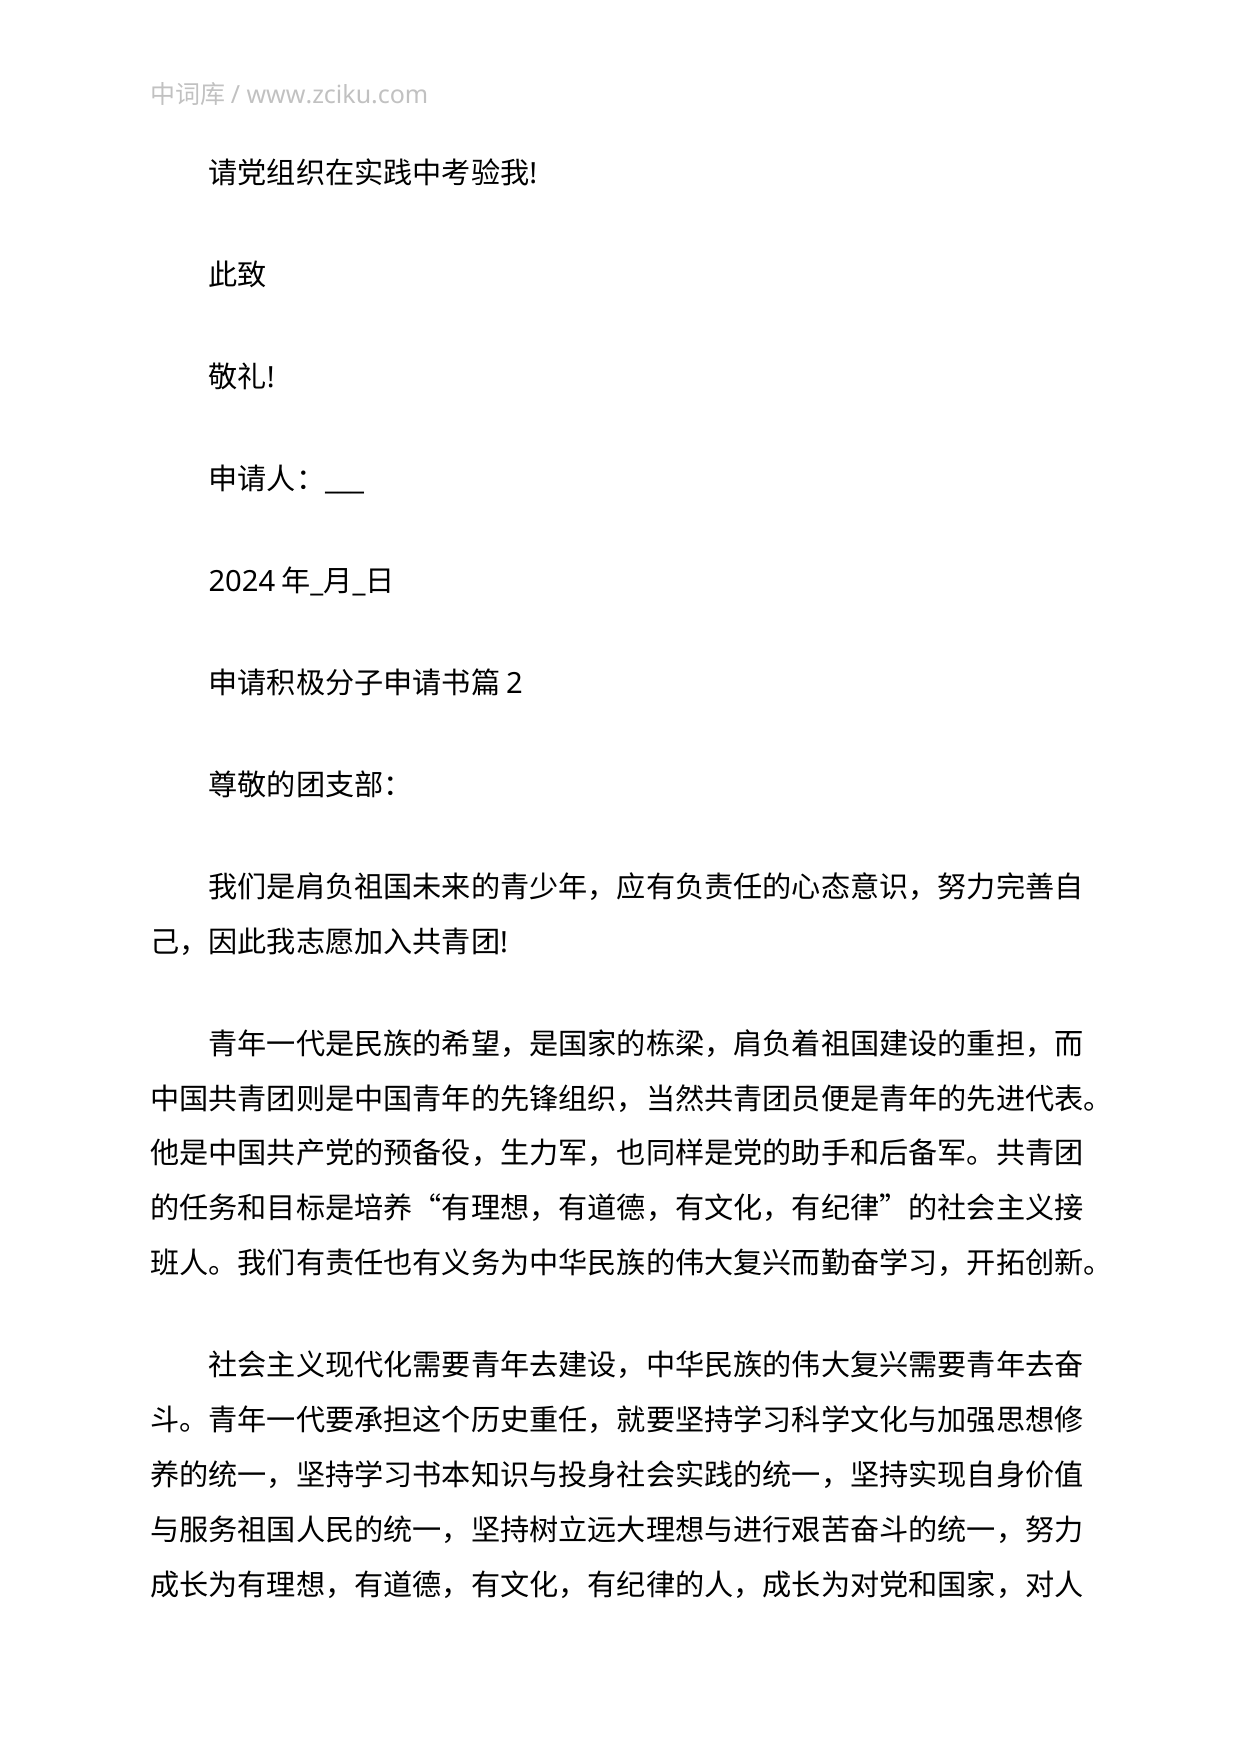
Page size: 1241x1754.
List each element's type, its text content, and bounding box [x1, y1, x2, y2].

text 尊敬的团支部： [150, 762, 1090, 804]
text 申请人：___ [150, 456, 1090, 498]
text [150, 1342, 1090, 1603]
text 敬礼! [150, 354, 1090, 396]
text 请党组织在实践中考验我! [150, 150, 1090, 192]
text 2024年_月_日 [150, 558, 1090, 600]
text 我们是肩负祖国未来的青少年，应有负责任的心态意识，努力完善自己，因此我志愿加入共青团! [150, 863, 1090, 961]
text 此致 [150, 252, 1090, 294]
text 青年一代是民族的希望，是国家的栋梁，肩负着祖国建设的重担，而中国共青团则是中国青年的先锋组织，当然共青团员便是青年的先进代表。他是中国共产党的预备役，生力军，也同样是党的助手和后备军。共青团的任务和目标是培养“有理想，有道德，有文化，有纪律”的社会主义接班人。我们有责任也有义务为中华民族的伟大复兴而勤奋学习，开拓创新。 [150, 1020, 1090, 1282]
text 申请积极分子申请书篇2 [150, 660, 1090, 702]
